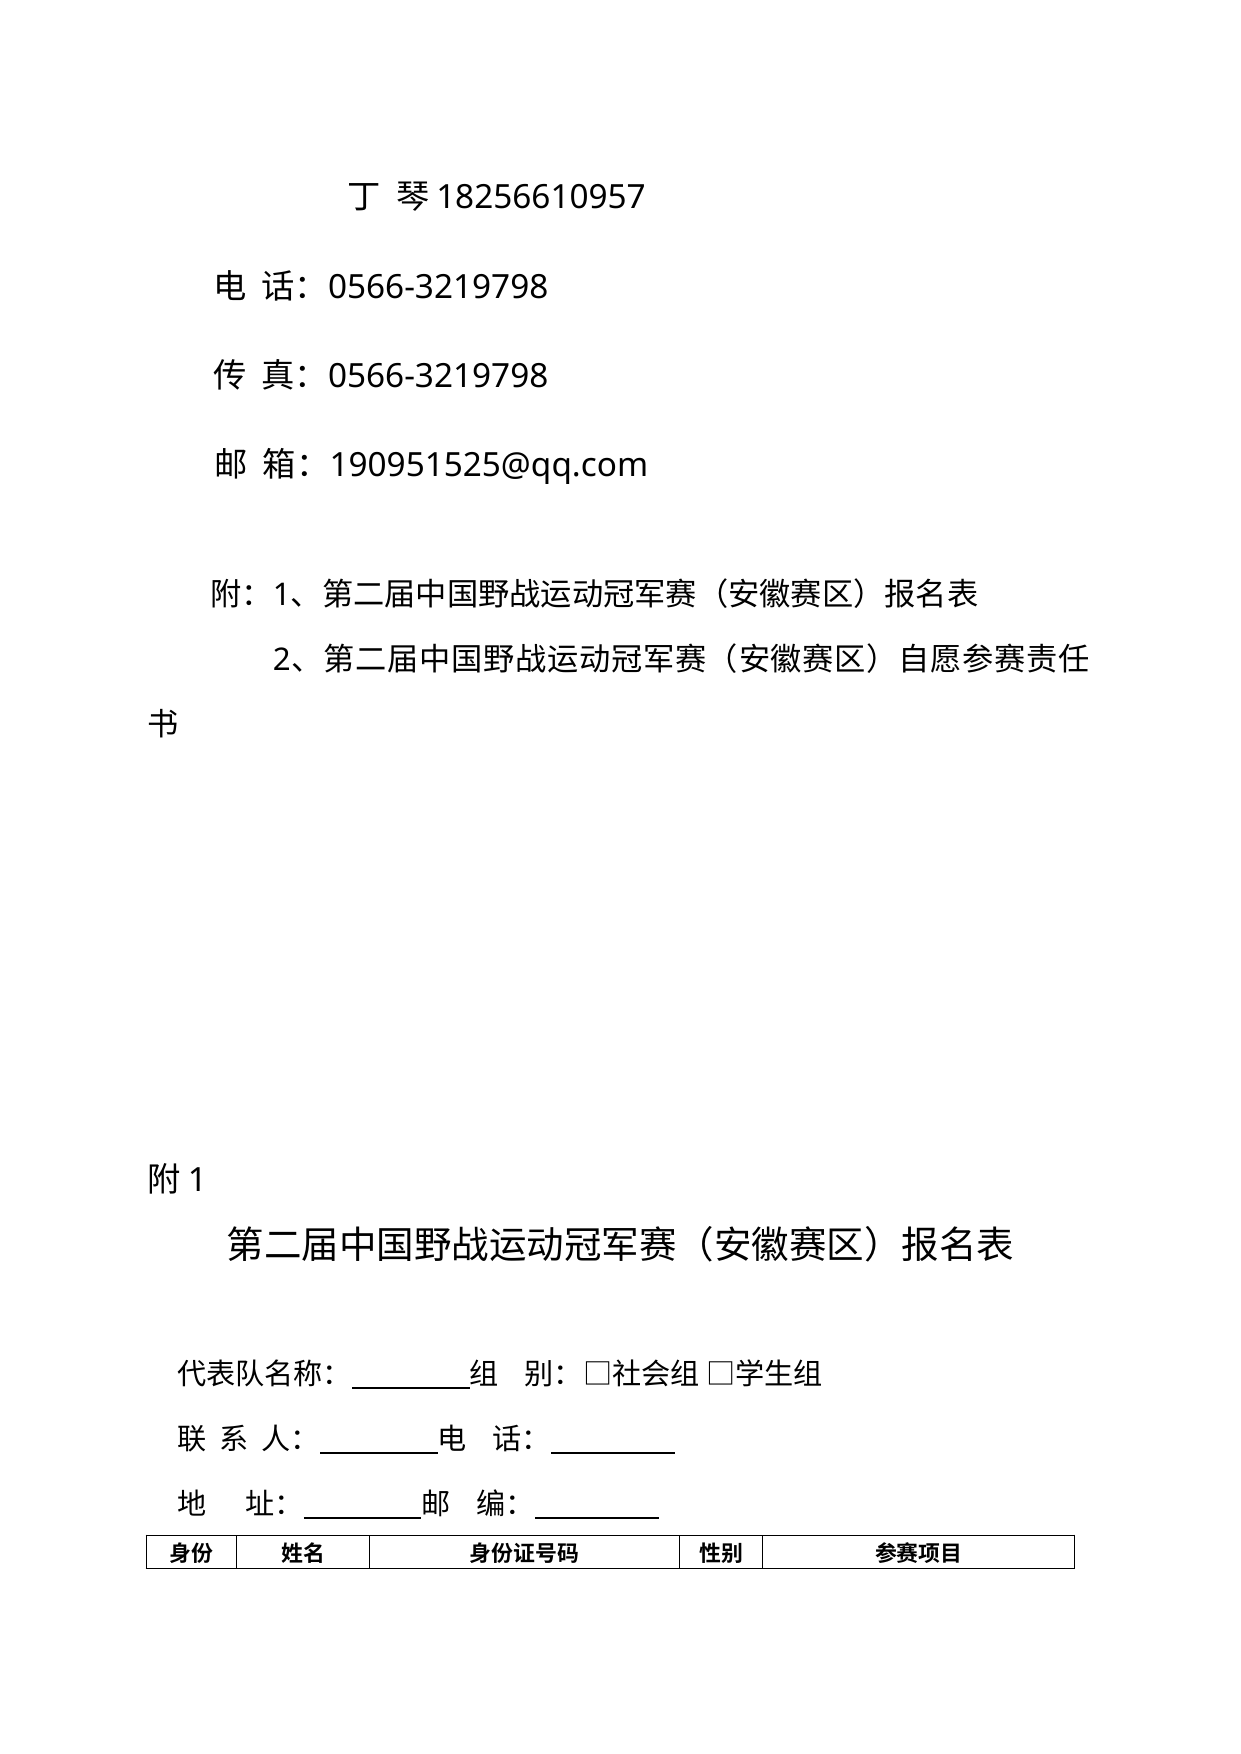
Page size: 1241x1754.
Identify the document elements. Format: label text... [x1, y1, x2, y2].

text 邮 箱：190951525@qq.com [148, 429, 1092, 494]
text 电 话：0566-3219798 [148, 251, 1092, 316]
table_header 姓名 [237, 1536, 369, 1568]
text 丁 琴18256610957 [148, 162, 1092, 227]
text 附1 [148, 1144, 1092, 1209]
text 联 系 人： 电 话： [148, 1404, 1092, 1469]
text 代表队名称： 组 别：□社会组 □学生组 [148, 1339, 1092, 1404]
text 第二届中国野战运动冠军赛（安徽赛区）报名表 [148, 1209, 1092, 1274]
table_header 参赛项目 [763, 1536, 1074, 1568]
text 2、第二届中国野战运动冠军赛（安徽赛区）自愿参赛责任书 [148, 624, 1092, 754]
text 地 址： 邮 编： [148, 1469, 1092, 1534]
table_header 身份 [147, 1536, 236, 1568]
text 附：1、第二届中国野战运动冠军赛（安徽赛区）报名表 [148, 559, 1092, 624]
table_header 身份证号码 [370, 1536, 679, 1568]
text 传 真：0566-3219798 [148, 340, 1092, 405]
table_header 性别 [680, 1536, 762, 1568]
